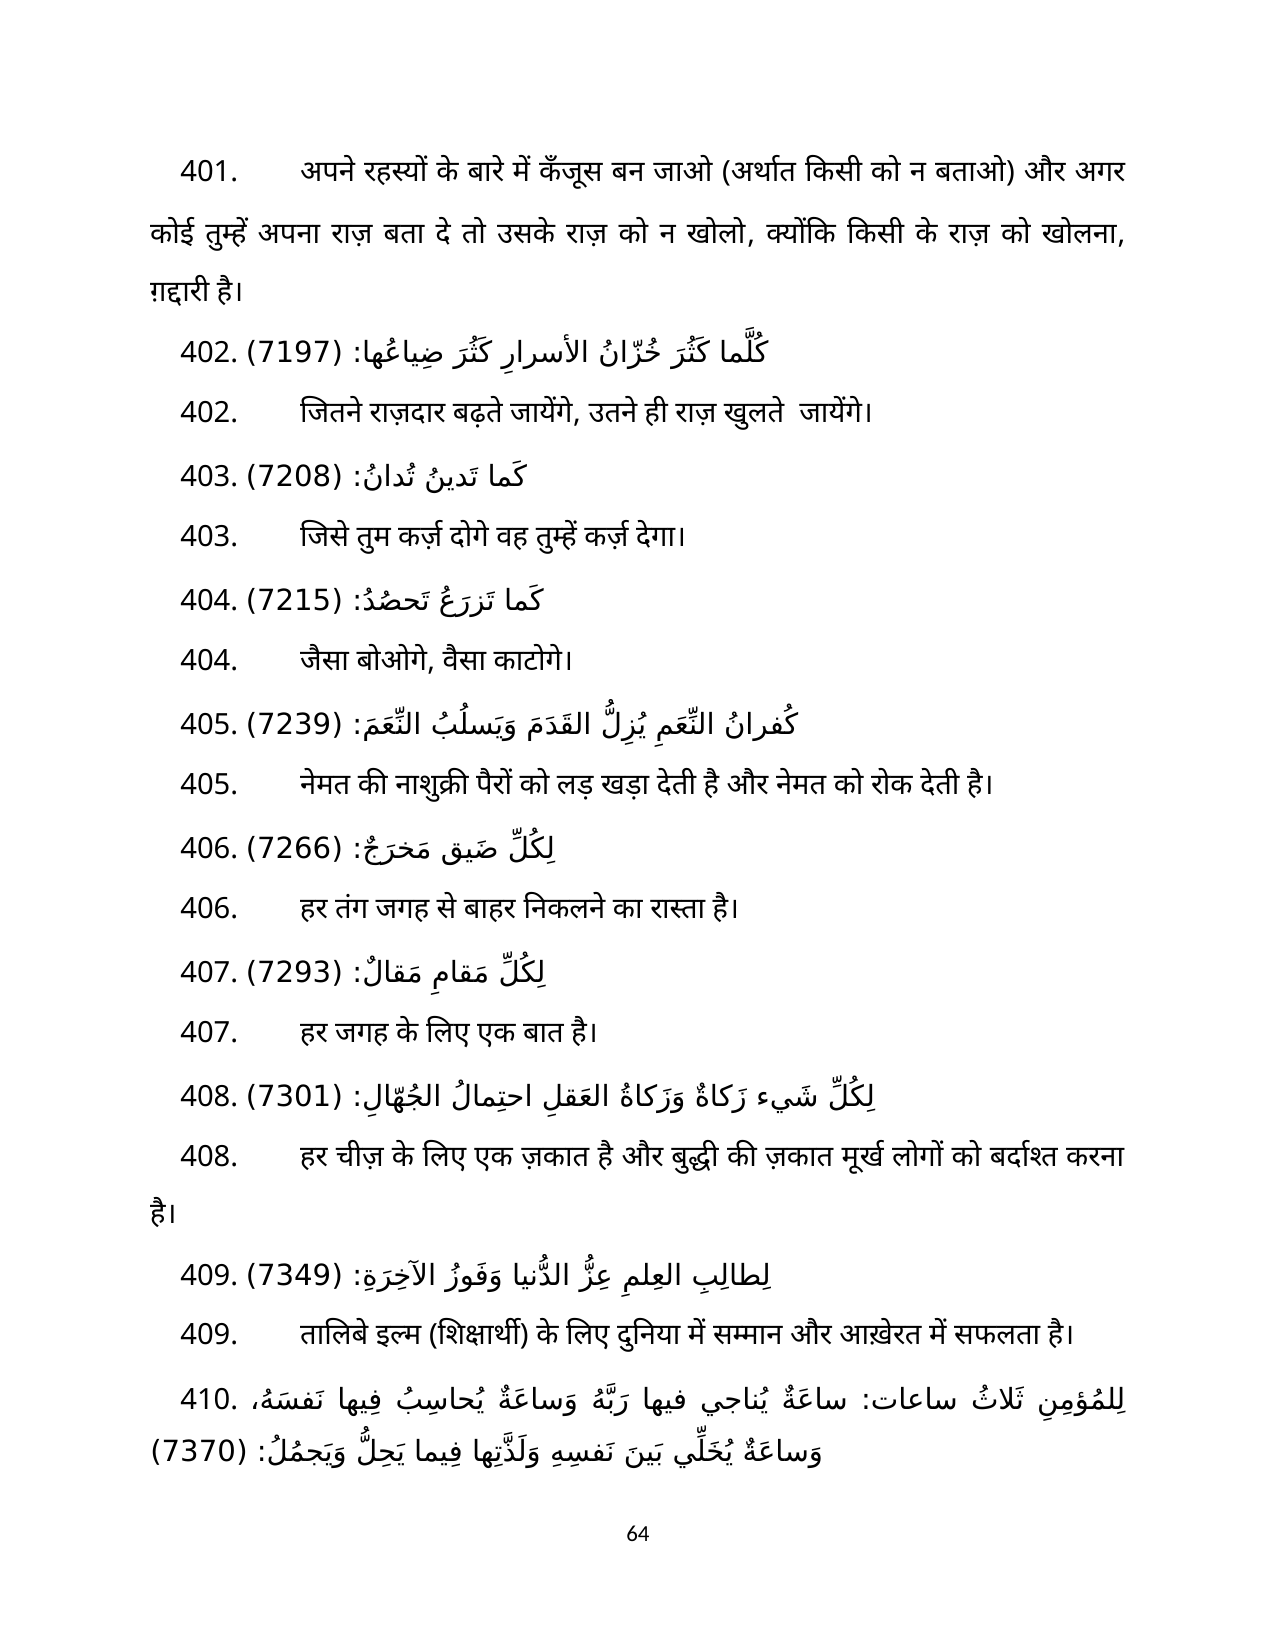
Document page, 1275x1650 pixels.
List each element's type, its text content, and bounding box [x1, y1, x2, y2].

text 403. كَما تَدينُ تُدانُ: (7208) [150, 456, 1125, 495]
text 409. لِطالِبِ العِلمِ عِزُّ الدُّنيا وَفَوزُ الآخِرَةِ: (7349) [150, 1254, 1125, 1294]
text 408. لِكُلِّ شَيء زَكاةٌ وَزَكاةُ العَقلِ احتِمالُ الجُهّالِ: (7301) [150, 1076, 1125, 1115]
text 406. हर तंग जगह से बाहर निकलने का रास्ता है। [150, 887, 1125, 930]
text 410. لِلمُؤمِنِ ثَلاثُ ساعات: ساعَةٌ يُناجي فيها رَبَّهُ وَساعَةٌ يُحاسِبُ فِيها نَفسَهُ، وَساعَةٌ يُخَلِّي بَينَ نَفسِهِ وَلَذَّتِها فِيما يَحِلُّ وَيَجمُلُ: (7370) [150, 1378, 1125, 1468]
text 402. كُلَّما كَثُرَ خُزّانُ الأسرارِ كَثُرَ ضِياعُها: (7197) [150, 332, 1125, 371]
text 401. अपने रहस्यों के बारे में कँजूस बन जाओ (अर्थात किसी को न बताओ) और अगर कोई तुम्हें अपना राज़ बता दे तो उसके राज़ को न खोलो, क्योंकि किसी के राज़ को खोलना, ग़द्दारी है। [150, 150, 1125, 313]
text 402. जितने राज़दार बढ़ते जायेंगे, उतने ही राज़ खुलते जायेंगे। [150, 391, 1125, 434]
text 404. كَما تَزرَعُ تَحصُدُ: (7215) [150, 580, 1125, 619]
text 407. لِكُلِّ مَقامِ مَقالٌ: (7293) [150, 952, 1125, 991]
text 407. हर जगह के लिए एक बात है। [150, 1011, 1125, 1054]
text 408. हर चीज़ के लिए एक ज़कात है और बुद्धी की ज़कात मूर्ख लोगों को बर्दाश्त करना है। [150, 1135, 1125, 1235]
text 403. जिसे तुम कर्ज़ दोगे वह तुम्हें कर्ज़ देगा। [150, 515, 1125, 558]
text 409. तालिबे इल्म (शिक्षार्थी) के लिए दुनिया में सम्मान और आख़ेरत में सफलता है। [150, 1313, 1125, 1356]
text 405. नेमत की नाशुक्री पैरों को लड़ खड़ा देती है और नेमत को रोक देती है। [150, 763, 1125, 806]
text 405. كُفرانُ النِّعَمِ يُزِلُّ القَدَمَ وَيَسلُبُ النِّعَمَ: (7239) [150, 704, 1125, 743]
text 406. لِكُلِّ ضَيق مَخرَجٌ: (7266) [150, 828, 1125, 867]
text 404. जैसा बोओगे, वैसा काटोगे। [150, 639, 1125, 682]
